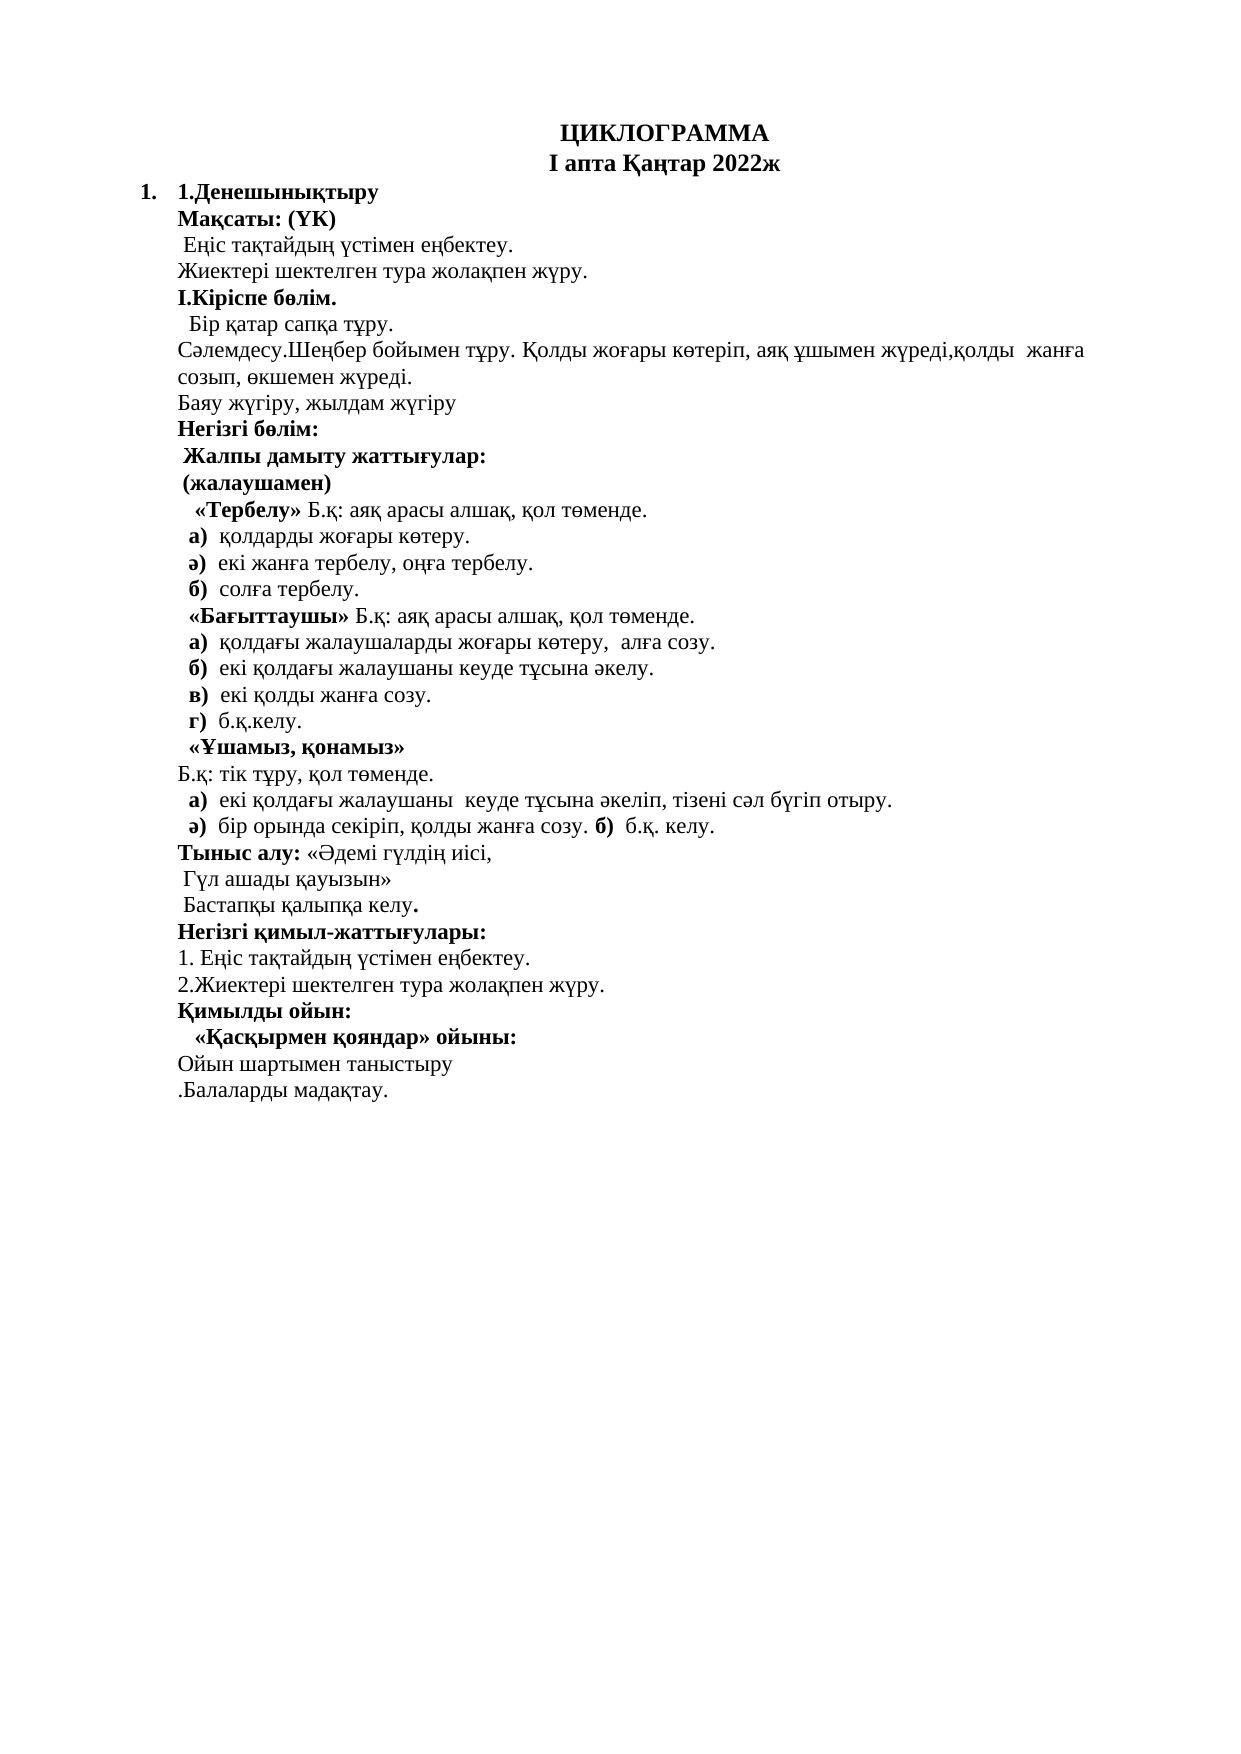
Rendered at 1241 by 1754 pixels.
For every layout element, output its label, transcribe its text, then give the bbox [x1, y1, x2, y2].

text Тыныс алу: «Әдемі гүлдің иісі, Гүл ашады қауызын» [177, 839, 1152, 892]
text 2.Жиектері шектелген тура жолақпен жүру. [177, 971, 1152, 997]
text І апта Қаңтар 2022ж [177, 148, 1152, 177]
text Жиектері шектелген тура жолақпен жүру. [177, 257, 1152, 284]
text Бір қатар сапқа тұру. [177, 310, 1152, 336]
text Еңіс тақтайдың үстімен еңбектеу. [177, 231, 1152, 257]
text а) қолдағы жалаушаларды жоғары көтеру, алға созу. б) екі қолдағы жалаушаны кеуде тұсына әкелу. в) екі қолды жанға созу. г) б.қ.келу. [177, 628, 1152, 733]
text Негізгі қимыл-жаттығулары: [177, 918, 1152, 944]
text «Қасқырмен қояндар» ойыны: [177, 1023, 1152, 1050]
text «Ұшамыз, қонамыз» [177, 733, 1152, 760]
text I.Кіріспе бөлім. [177, 284, 1152, 310]
text Сәлемдесу.Шеңбер бойымен тұру. Қолды жоғары көтеріп, аяқ ұшымен жүреді,қолды жанға созып, өкшемен жүреді. [177, 336, 1152, 389]
text «Тербелу» Б.қ: аяқ арасы алшақ, қол төменде. [177, 496, 1152, 523]
text 1. Еңіс тақтайдың үстімен еңбектеу. [177, 944, 1152, 971]
text Ойын шартымен таныстыру [177, 1050, 1152, 1076]
text а) қолдарды жоғары көтеру. ә) екі жанға тербелу, оңға тербелу. б) солға тербелу. [177, 523, 1152, 602]
text .Балаларды мадақтау. [177, 1076, 1152, 1102]
text Бастапқы қалыпқа келу. [177, 892, 1152, 918]
text Қимылды ойын: [177, 997, 1152, 1023]
text «Бағыттаушы» Б.қ: аяқ арасы алшақ, қол төменде. [177, 602, 1152, 628]
text ЦИКЛОГРАММА [177, 118, 1152, 147]
text Б.қ: тік тұру, қол төменде. [177, 760, 1152, 786]
text Баяу жүгіру, жылдам жүгіру [177, 389, 1152, 416]
text Негізгі бөлім: [177, 416, 1152, 442]
text а) екі қолдағы жалаушаны кеуде тұсына әкеліп, тізені сәл бүгіп отыру. ә) бір орында секіріп, қолды жанға созу. б) б.қ. келу. [177, 786, 1152, 839]
list 1.Денешынықтыру [140, 178, 1152, 205]
text Мақсаты: (ҮК) [177, 205, 1152, 231]
text Жалпы дамыту жаттығулар: [177, 442, 1152, 468]
text (жалаушамен) [177, 468, 1152, 496]
